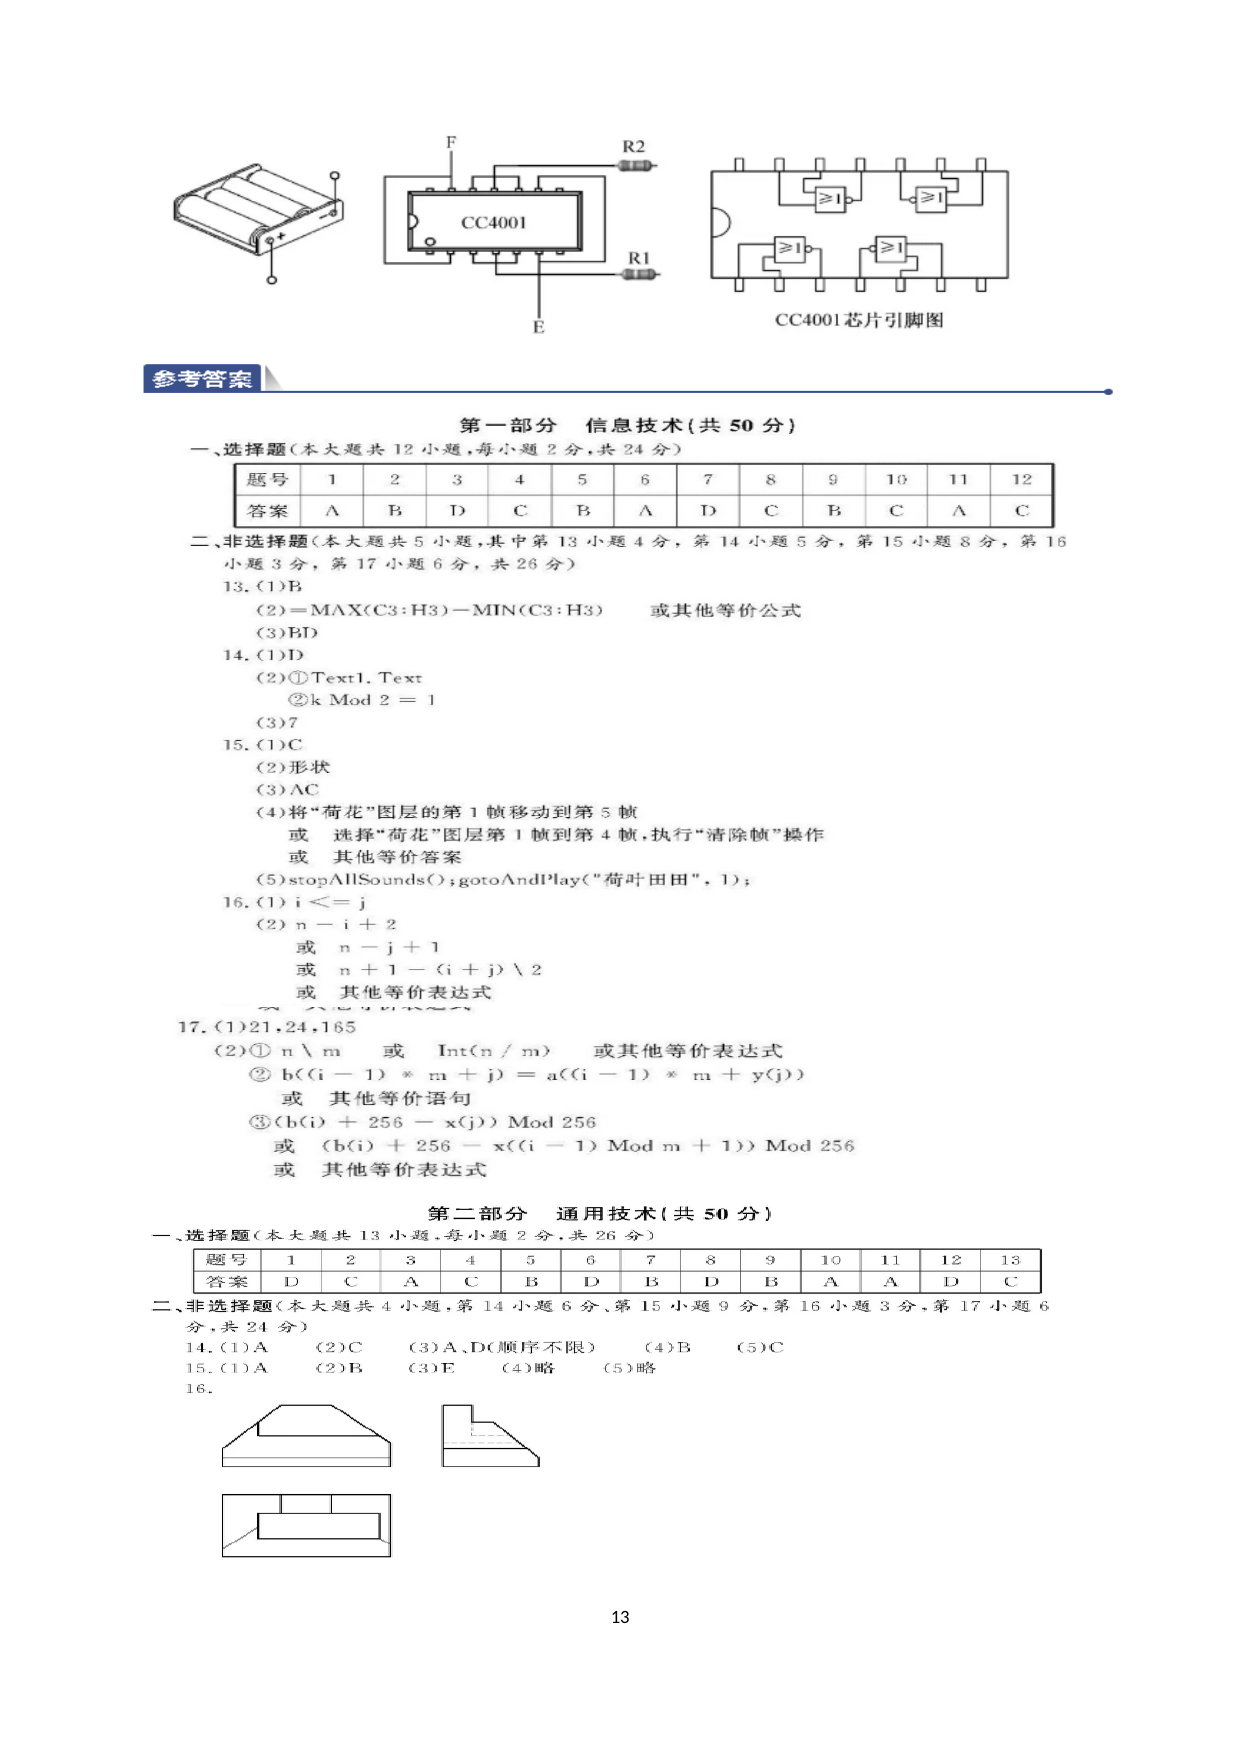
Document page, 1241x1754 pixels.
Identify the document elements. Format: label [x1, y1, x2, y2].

picture [118, 130, 1123, 344]
picture [118, 1202, 1123, 1561]
picture [118, 1007, 1031, 1189]
picture [118, 357, 1123, 1006]
